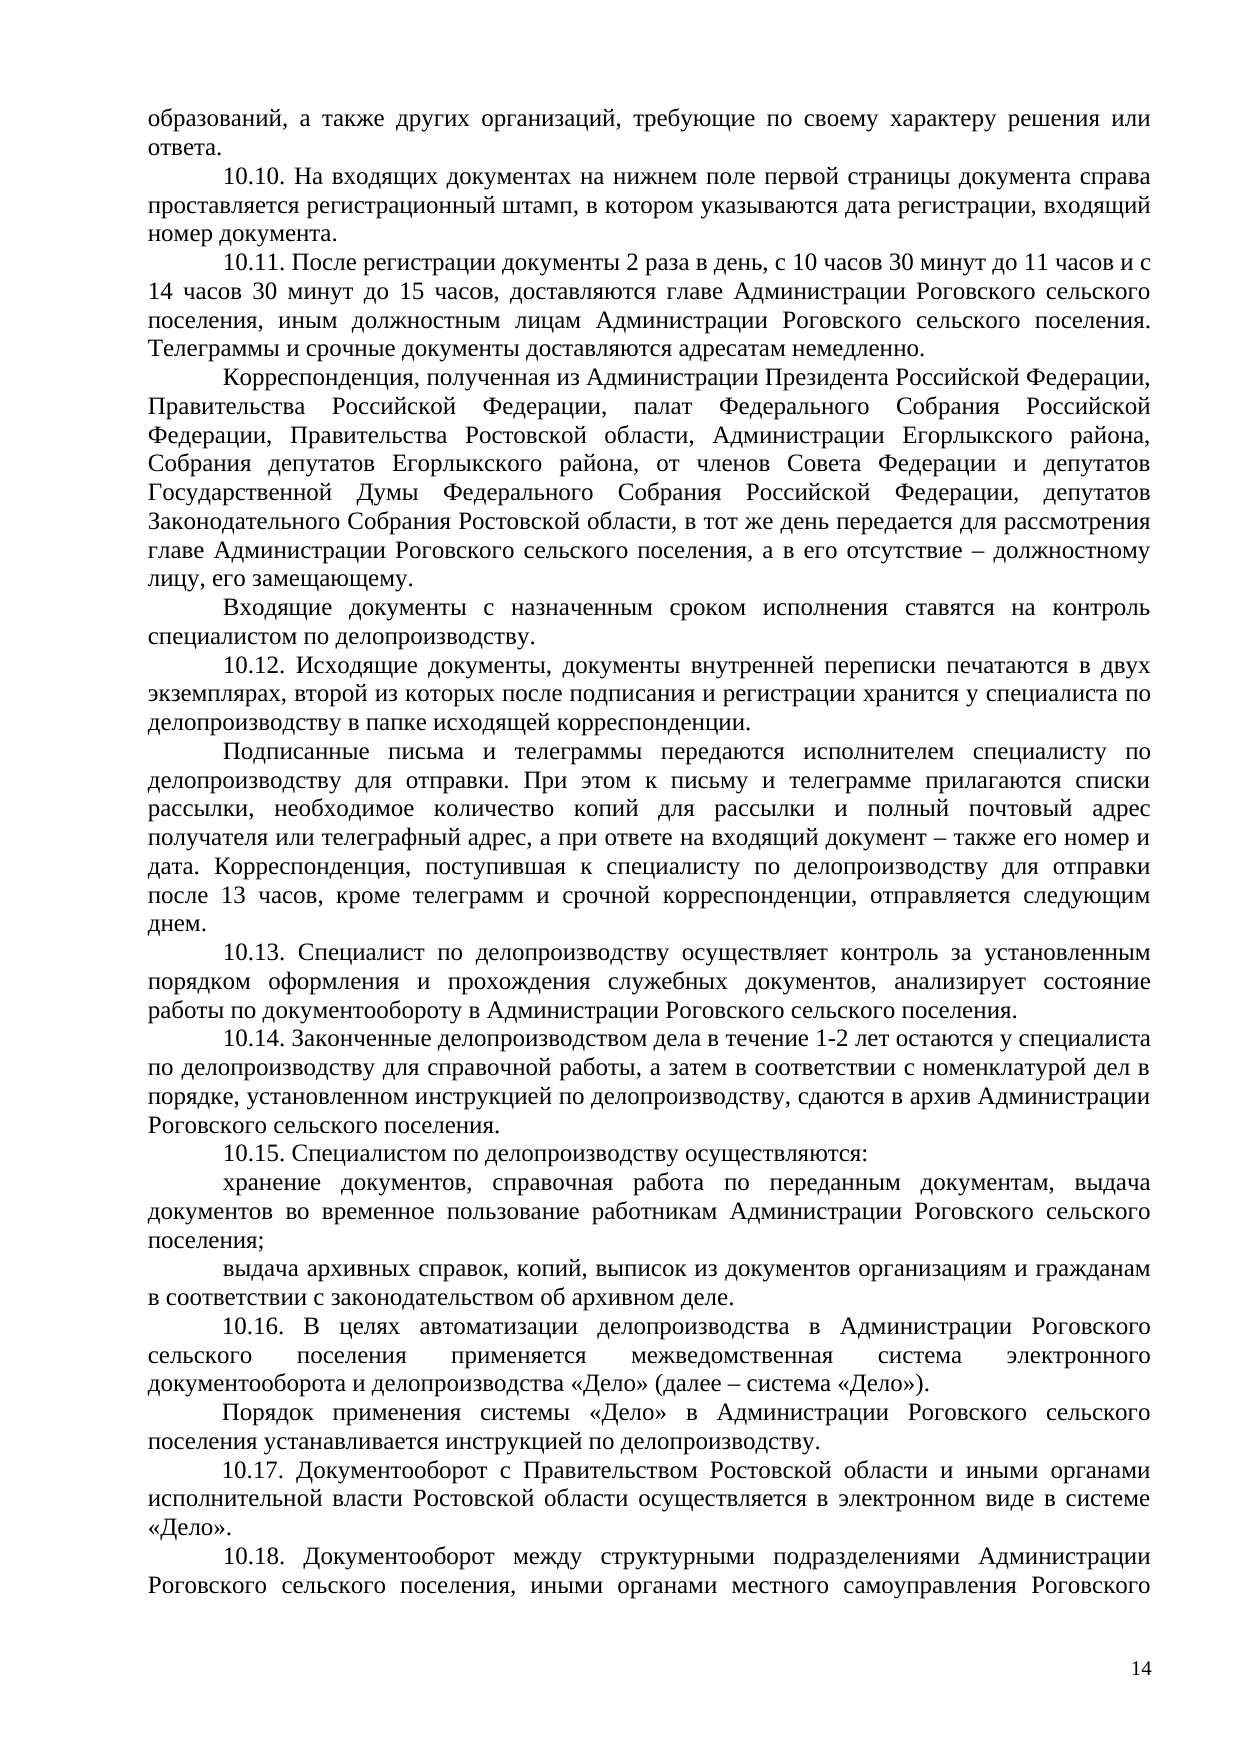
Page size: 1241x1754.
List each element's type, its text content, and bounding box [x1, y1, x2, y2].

text 10.17. Документооборот с Правительством Ростовской области и иными органами исполнительной власти Ростовской области осуществляется в электронном виде в системе «Дело». [148, 1455, 1152, 1541]
text 10.10. На входящих документах на нижнем поле первой страницы документа справа проставляется регистрационный штамп, в котором указываются дата регистрации, входящий номер документа. [148, 161, 1152, 247]
text 10.16. В целях автоматизации делопроизводства в Администрации Роговского сельского поселения применяется межведомственная система электронного документооборота и делопроизводства «Дело» (далее – система «Дело»). [148, 1311, 1152, 1397]
text 10.13. Специалист по делопроизводству осуществляет контроль за установленным порядком оформления и прохождения служебных документов, анализирует состояние работы по документообороту в Администрации Роговского сельского поселения. [148, 937, 1152, 1023]
text Подписанные письма и телеграммы передаются исполнителем специалисту по делопроизводству для отправки. При этом к письму и телеграмме прилагаются списки рассылки, необходимое количество копий для рассылки и полный почтовый адрес получателя или телеграфный адрес, а при ответе на входящий документ – также его номер и дата. Корреспонденция, поступившая к специалисту по делопроизводству для отправки после 13 часов, кроме телеграмм и срочной корреспонденции, отправляется следующим днем. [148, 736, 1152, 937]
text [148, 1541, 1152, 1598]
text 10.11. После регистрации документы 2 раза в день, с 10 часов 30 минут до 11 часов и с 14 часов 30 минут до 15 часов, доставляются главе Администрации Роговского сельского поселения, иным должностным лицам Администрации Роговского сельского поселения. Телеграммы и срочные документы доставляются адресатам немедленно. [148, 247, 1152, 362]
text выдача архивных справок, копий, выписок из документов организациям и гражданам в соответствии с законодательством об архивном деле. [148, 1253, 1152, 1311]
text 10.14. Законченные делопроизводством дела в течение 1-2 лет остаются у специалиста по делопроизводству для справочной работы, а затем в соответствии с номенклатурой дел в порядке, установленном инструкцией по делопроизводству, сдаются в архив Администрации Роговского сельского поселения. [148, 1023, 1152, 1138]
text Корреспонденция, полученная из Администрации Президента Российской Федерации, Правительства Российской Федерации, палат Федерального Собрания Российской Федерации, Правительства Ростовской области, Администрации Егорлыкского района, Собрания депутатов Егорлыкского района, от членов Совета Федерации и депутатов Государственной Думы Федерального Собрания Российской Федерации, депутатов Законодательного Собрания Ростовской области, в тот же день передается для рассмотрения главе Администрации Роговского сельского поселения, а в его отсутствие – должностному лицу, его замещающему. [148, 362, 1152, 592]
text Входящие документы с назначенным сроком исполнения ставятся на контроль специалистом по делопроизводству. [148, 592, 1152, 650]
text 10.12. Исходящие документы, документы внутренней переписки печатаются в двух экземплярах, второй из которых после подписания и регистрации хранится у специалиста по делопроизводству в папке исходящей корреспонденции. [148, 650, 1152, 736]
text хранение документов, справочная работа по переданным документам, выдача документов во временное пользование работникам Администрации Роговского сельского поселения; [148, 1167, 1152, 1253]
text 10.15. Специалистом по делопроизводству осуществляются: [148, 1138, 1152, 1167]
text Порядок применения системы «Дело» в Администрации Роговского сельского поселения устанавливается инструкцией по делопроизводству. [148, 1397, 1152, 1455]
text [148, 103, 1152, 161]
